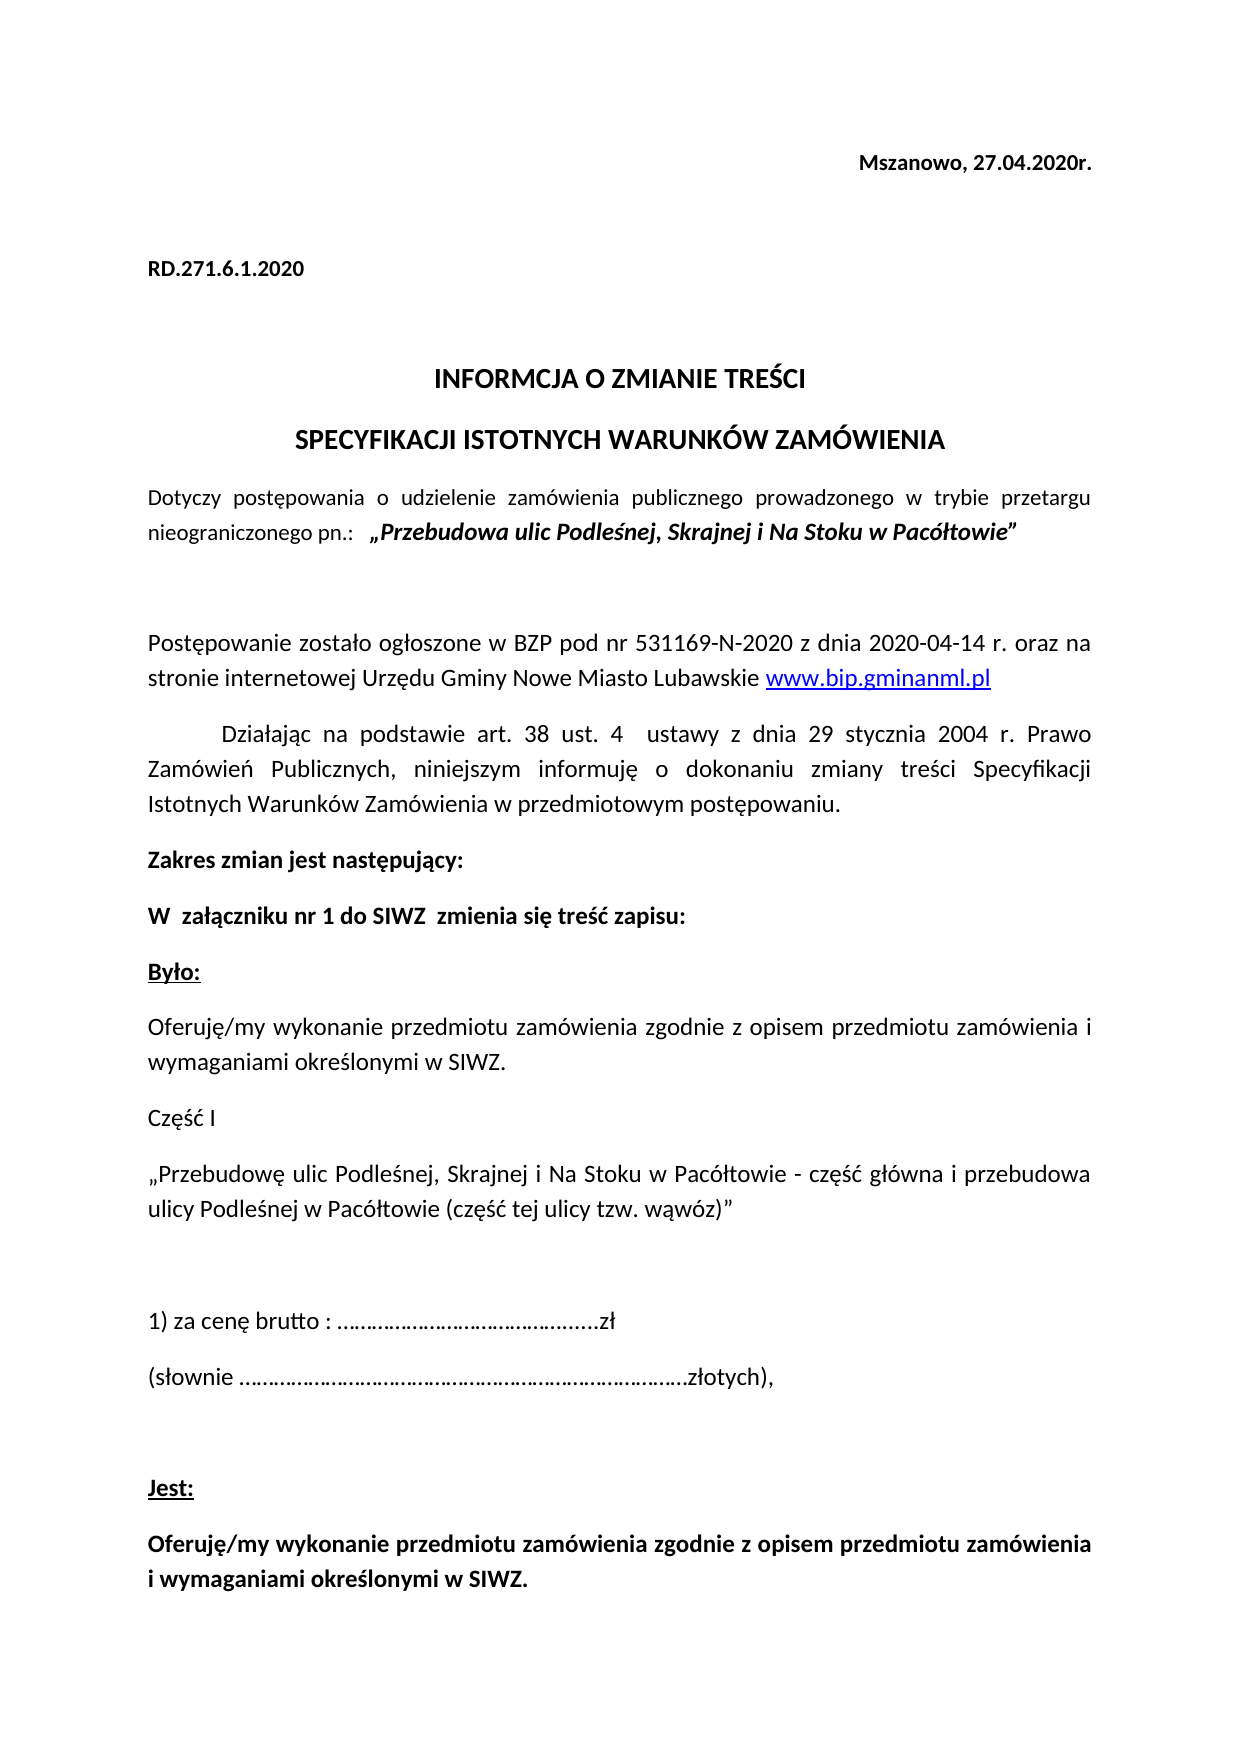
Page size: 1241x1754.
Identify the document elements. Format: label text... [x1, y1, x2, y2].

text Było: [148, 956, 1093, 986]
text Postępowanie zostało ogłoszone w BZP pod nr 531169-N-2020 z dnia 2020-04-14 r. oraz na stronie internetowej Urzędu Gminy Nowe Miasto Lubawskie www.bip.gminanml.pl [148, 627, 1093, 693]
text INFORMCJA O ZMIANIE TREŚCI [148, 360, 1093, 395]
text Oferuję/my wykonanie przedmiotu zamówienia zgodnie z opisem przedmiotu zamówienia i wymaganiami określonymi w SIWZ. [148, 1528, 1093, 1594]
text Oferuję/my wykonanie przedmiotu zamówienia zgodnie z opisem przedmiotu zamówienia i wymaganiami określonymi w SIWZ. [148, 1012, 1093, 1077]
text „Przebudowę ulic Podleśnej, Skrajnej i Na Stoku w Pacółtowie - część główna i przebudowa ulicy Podleśnej w Pacółtowie (część tej ulicy tzw. wąwóz)” [148, 1158, 1093, 1224]
text Działając na podstawie art. 38 ust. 4 ustawy z dnia 29 stycznia 2004 r. Prawo Zamówień Publicznych, niniejszym informuję o dokonaniu zmiany treści Specyfikacji Istotnych Warunków Zamówienia w przedmiotowym postępowaniu. [148, 718, 1093, 819]
text 1) za cenę brutto : …………………………………......zł [148, 1305, 1093, 1335]
text W załączniku nr 1 do SIWZ zmienia się treść zapisu: [148, 900, 1093, 930]
text Jest: [148, 1472, 1093, 1503]
text Dotyczy postępowania o udzielenie zamówienia publicznego prowadzonego w trybie przetargu nieograniczonego pn.: „Przebudowa ulic Podleśnej, Skrajnej i Na Stoku w Pacółtowie” [148, 483, 1093, 546]
text (słownie ……………………………………………………………………złotych), [148, 1361, 1093, 1391]
text SPECYFIKACJI ISTOTNYCH WARUNKÓW ZAMÓWIENIA [148, 421, 1093, 457]
text Zakres zmian jest następujący: [148, 844, 1093, 874]
text Mszanowo, 27.04.2020r. [148, 148, 1093, 176]
text RD.271.6.1.2020 [148, 254, 1093, 282]
text Część I [148, 1102, 1093, 1133]
